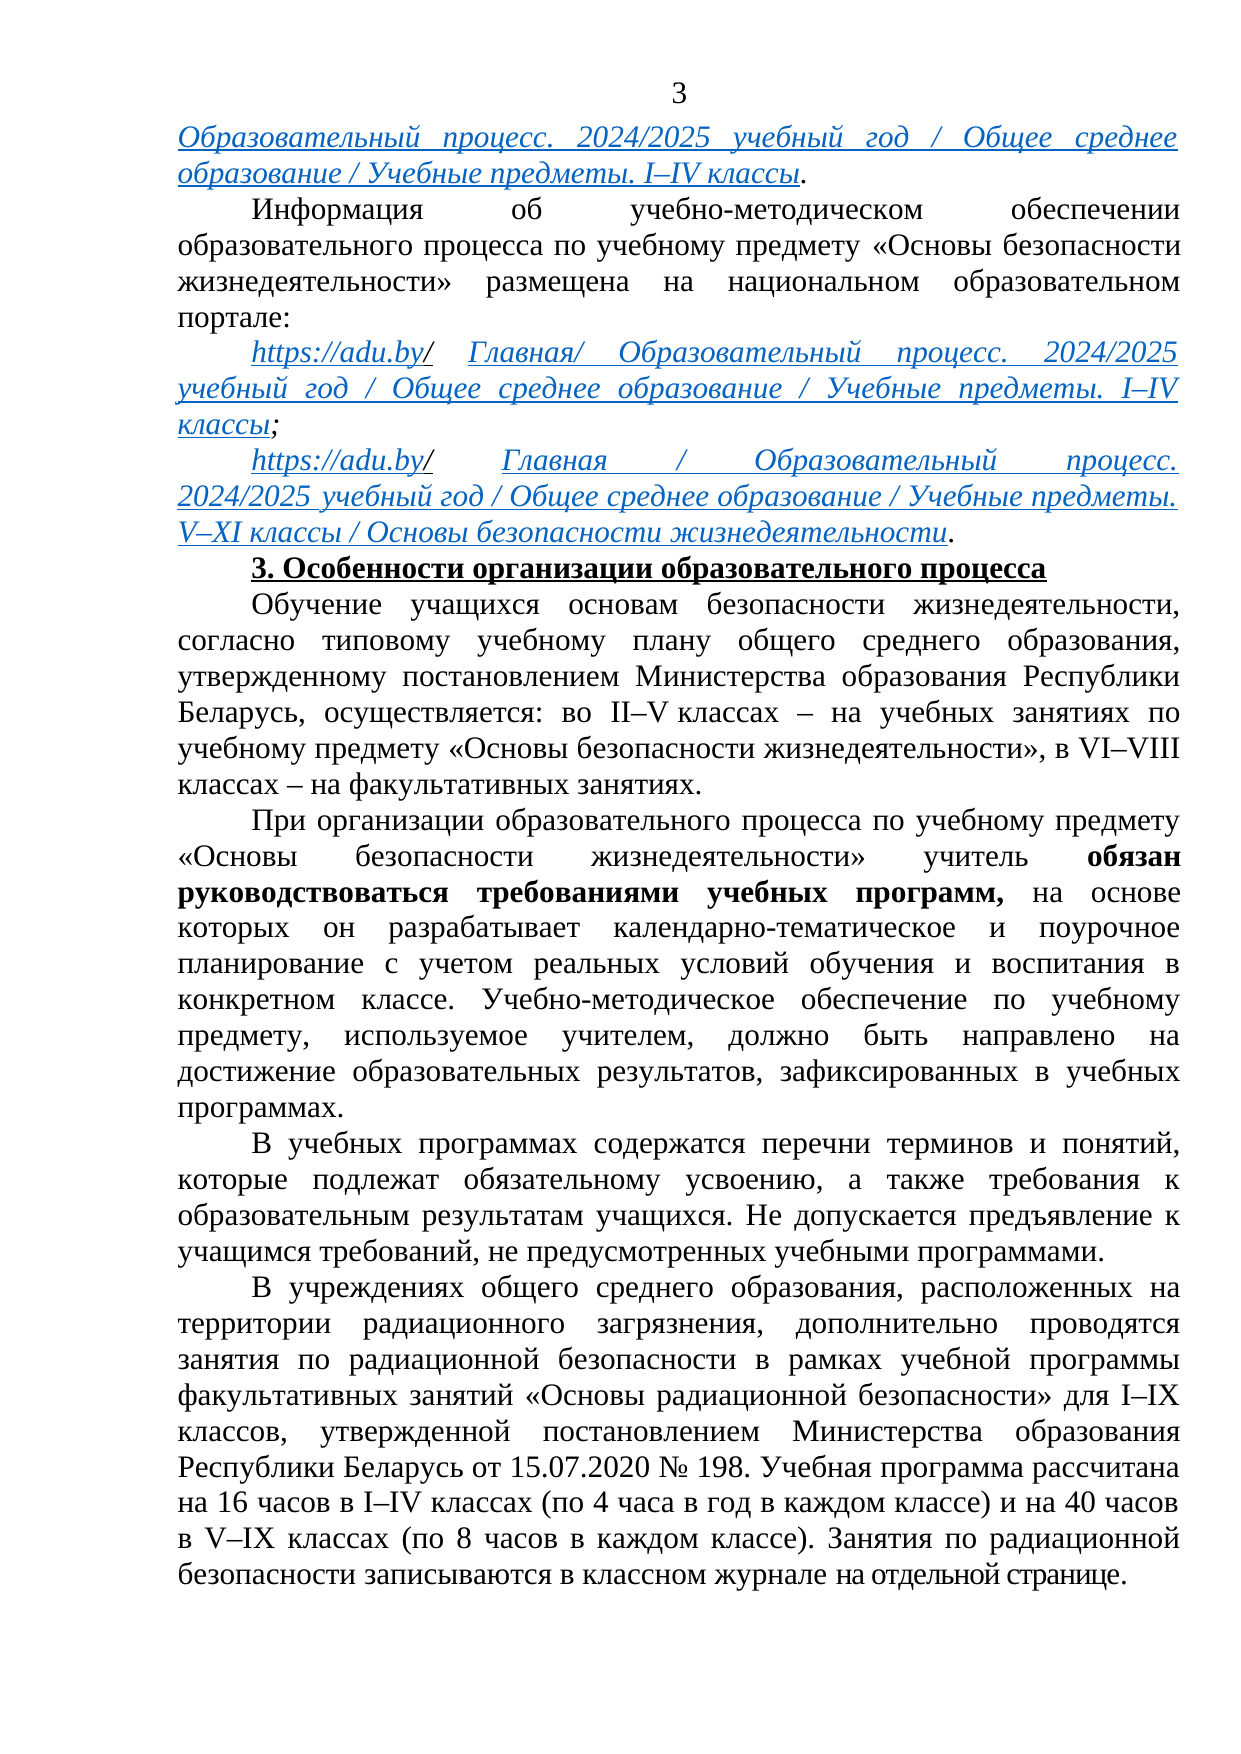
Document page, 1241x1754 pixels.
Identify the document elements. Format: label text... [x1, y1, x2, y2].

text При организации образовательного процесса по учебному предмету «Основы безопасности жизнедеятельности» учитель обязан руководствоваться требованиями учебных программ, на основе которых он разрабатывает календарно-тематическое и поурочное планирование с учетом реальных условий обучения и воспитания в конкретном классе. Учебно-методическое обеспечение по учебному предмету, используемое учителем, должно быть направлено на достижение образовательных результатов, зафиксированных в учебных программах. [177, 801, 1181, 1124]
text Обучение учащихся основам безопасности жизнедеятельности, согласно типовому учебному плану общего среднего образования, утвержденному постановлением Министерства образования Республики Беларусь, осуществляется: во ІІ–V классах – на учебных занятиях по учебному предмету «Основы безопасности жизнедеятельности», в VІ–VІІІ классах – на факультативных занятиях. [177, 585, 1181, 801]
text В учреждениях общего среднего образования, расположенных на территории радиационного загрязнения, дополнительно проводятся занятия по радиационной безопасности в рамках учебной программы факультативных занятий «Основы радиационной безопасности» для I–IX классов, утвержденной постановлением Министерства образования Республики Беларусь от 15.07.2020 № 198. Учебная программа рассчитана на 16 часов в I–IV классах (по 4 часа в год в каждом классе) и на 40 часов в V–IX классах (по 8 часов в каждом классе). Занятия по радиационной безопасности записываются в классном журнале на отдельной странице. [177, 1268, 1181, 1592]
text https://adu.by/ Главная/ Образовательный процесс. 2024/2025 учебный год / Общее среднее образование / Учебные предметы. I–IV классы; [177, 334, 1181, 442]
text Информация об учебно-методическом обеспечении образовательного процесса по учебному предмету «Основы безопасности жизнедеятельности» размещена на национальном образовательном портале: [177, 190, 1181, 334]
text В учебных программах содержатся перечни терминов и понятий, которые подлежат обязательному усвоению, а также требования к образовательным результатам учащихся. Не допускается предъявление к учащимся требований, не предусмотренных учебными программами. [177, 1124, 1181, 1268]
text 3. Особенности организации образовательного процесса [177, 549, 1181, 585]
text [177, 118, 1181, 190]
